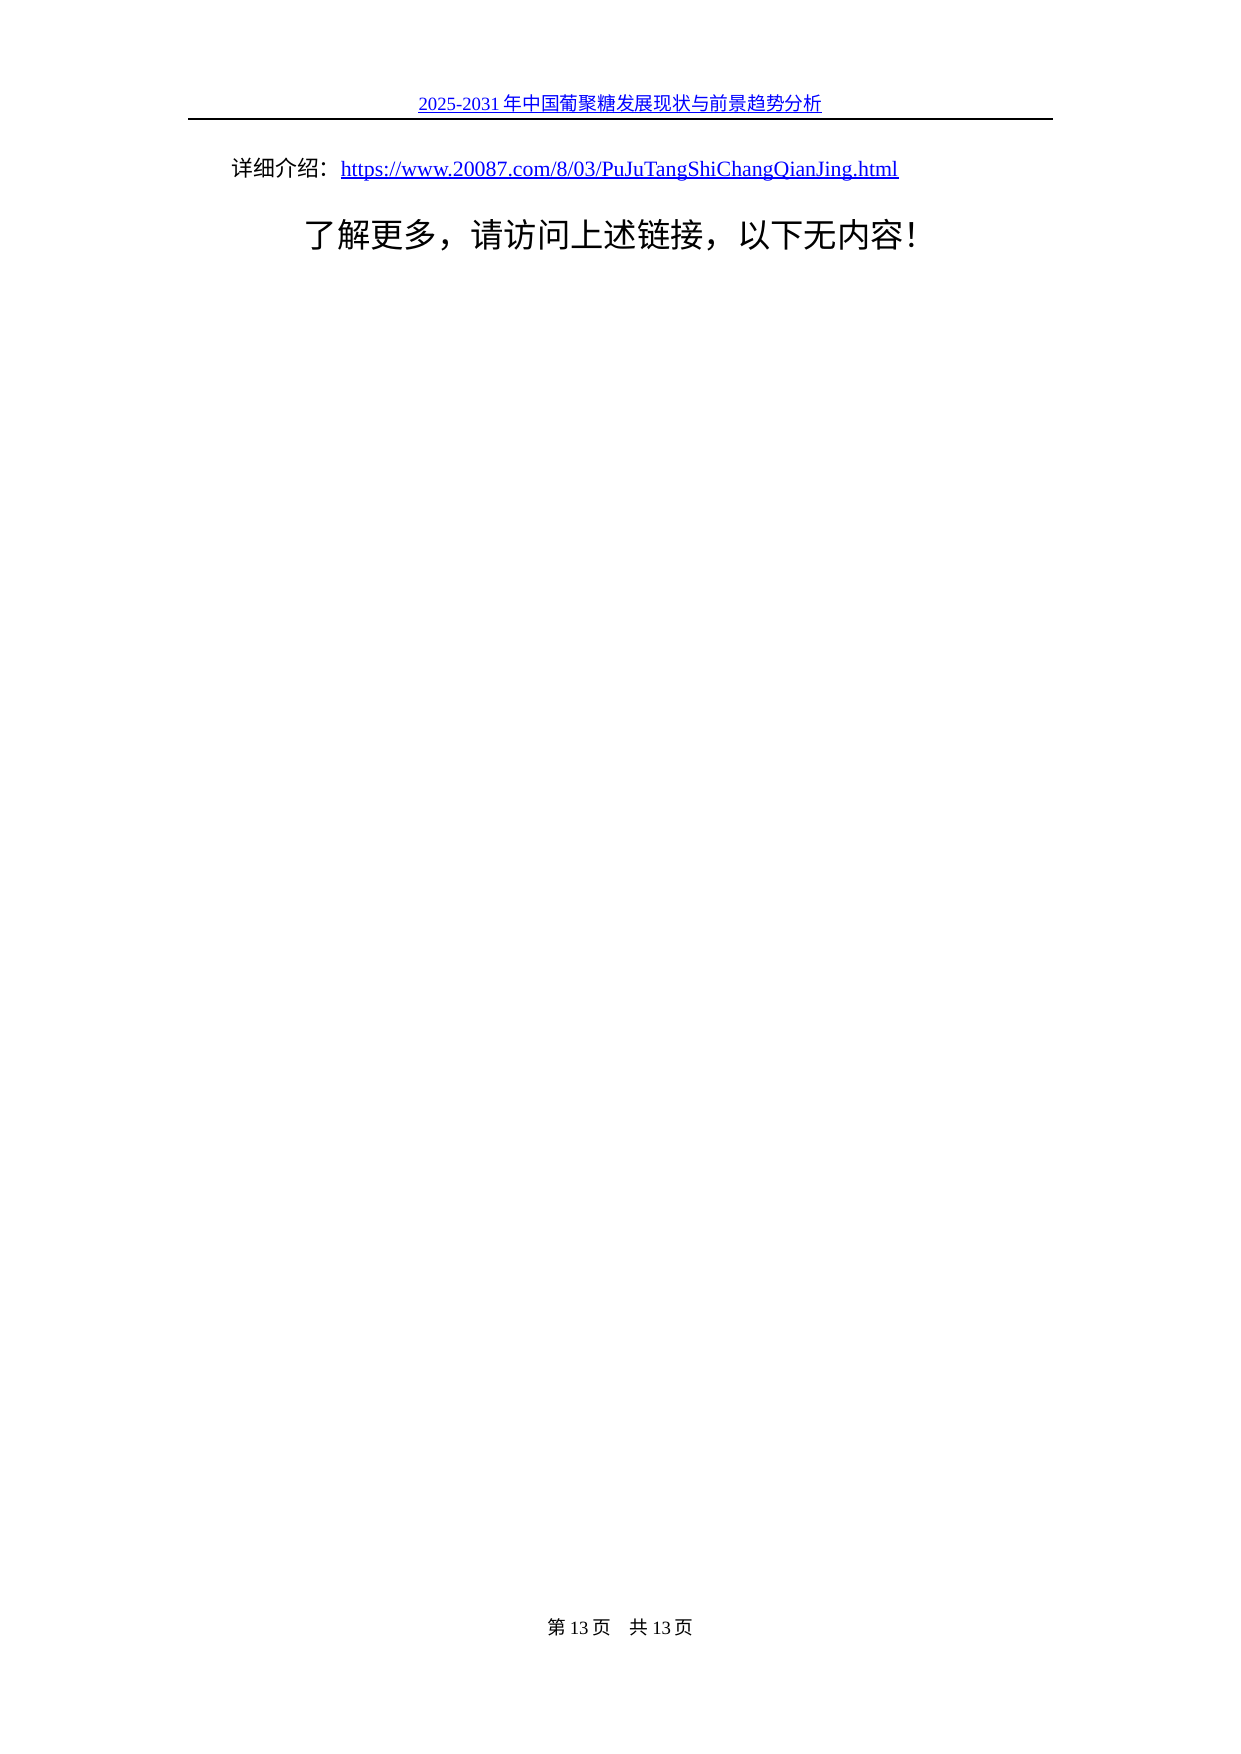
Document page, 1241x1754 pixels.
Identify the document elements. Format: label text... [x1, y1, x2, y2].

title 了解更多，请访问上述链接，以下无内容！ [187, 200, 1053, 265]
text 详细介绍：https://www.20087.com/8/03/PuJuTangShiChangQianJing.html [187, 150, 1053, 183]
